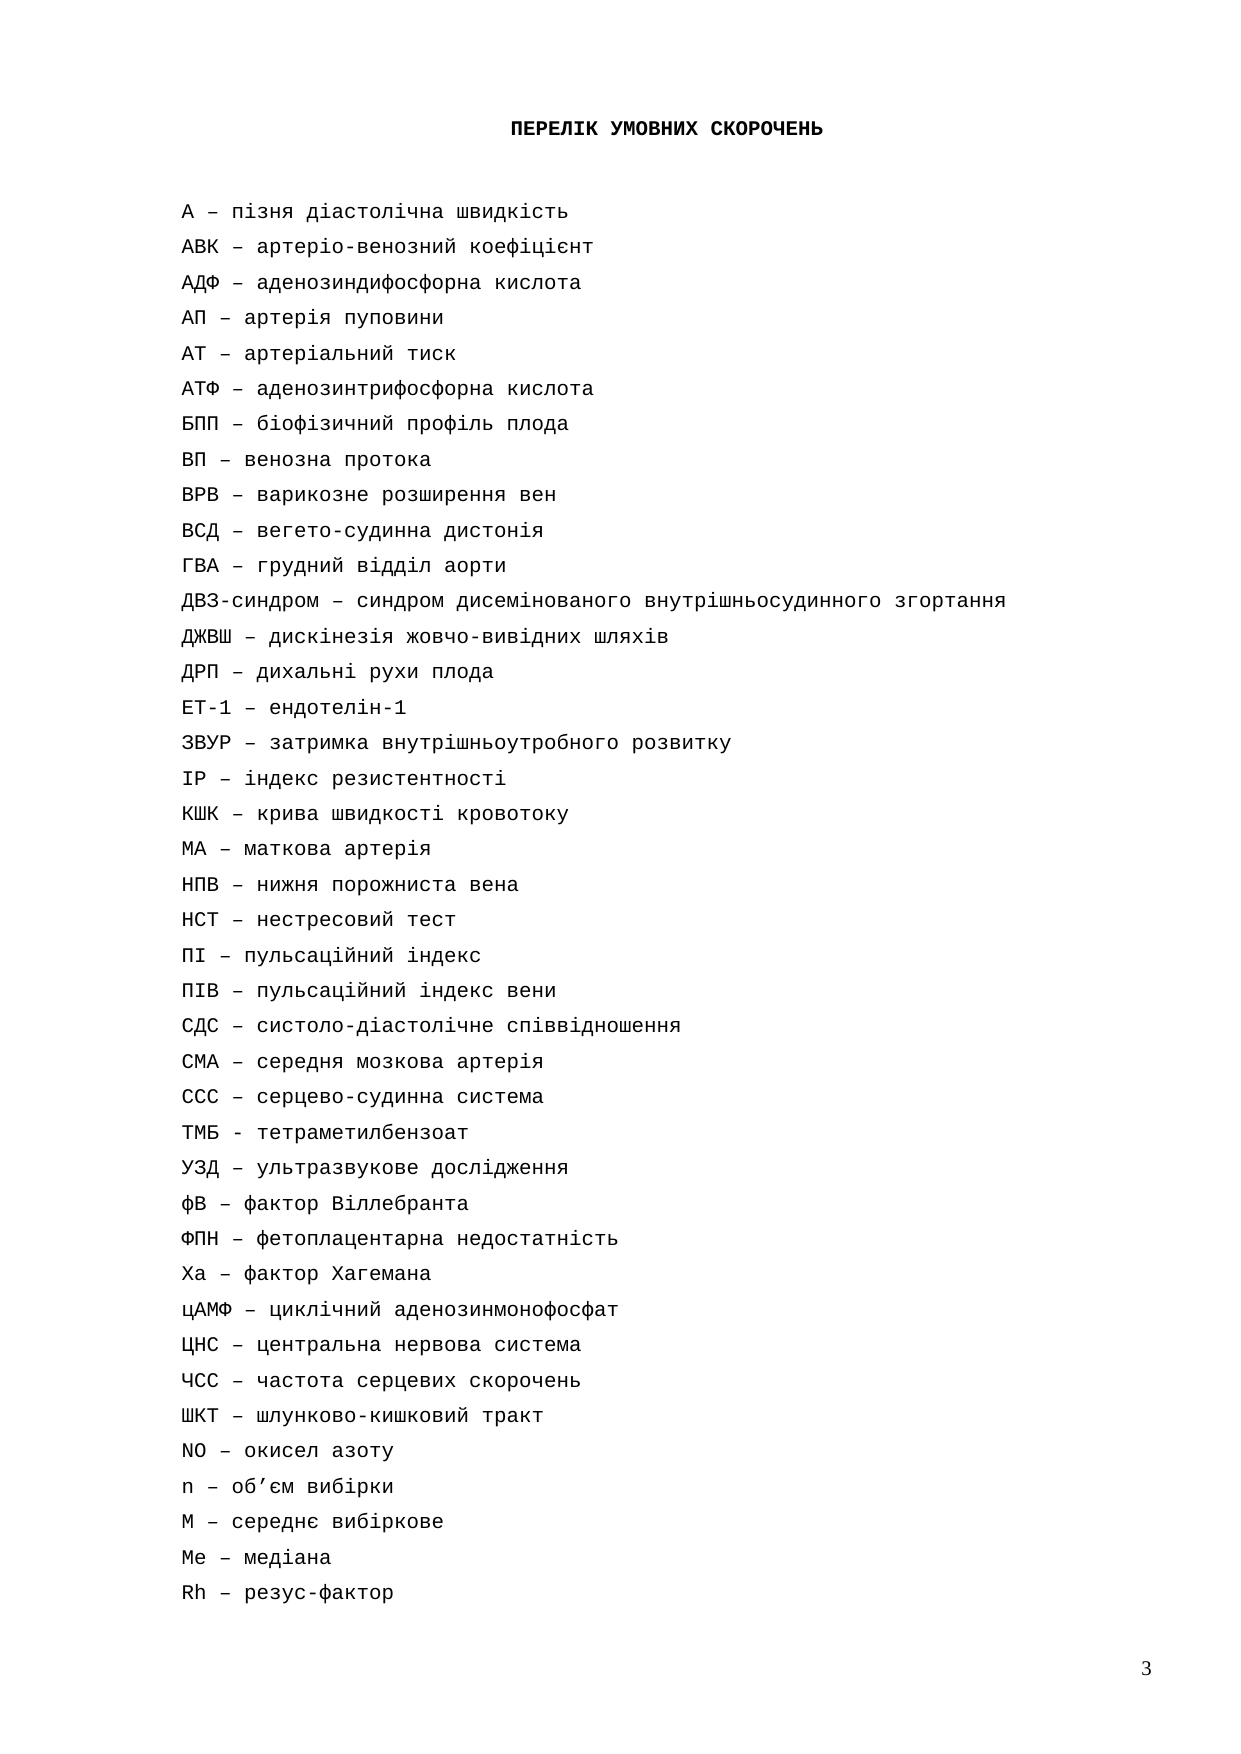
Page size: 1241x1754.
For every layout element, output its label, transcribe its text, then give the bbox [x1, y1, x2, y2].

text ВП – венозна протока [177, 449, 1152, 472]
text АДФ – аденозиндифосфорна кислота [177, 272, 1152, 295]
text Rh – резус-фактор [177, 1582, 1152, 1606]
text СДС – систоло-діастолічне співвідношення [177, 1015, 1152, 1039]
text АТФ – аденозинтрифосфорна кислота [177, 378, 1152, 402]
text МА – маткова артерія [177, 838, 1152, 862]
text ЕТ-1 – ендотелін-1 [177, 697, 1152, 720]
text M – середнє вибіркове [177, 1511, 1152, 1535]
text НСТ – нестресовий тест [177, 909, 1152, 933]
text Ха – фактор Хагемана [177, 1263, 1152, 1287]
text цАМФ – циклічний аденозинмонофосфат [177, 1299, 1152, 1322]
text АВК – артеріо-венозний коефіцієнт [177, 236, 1152, 260]
text фВ – фактор Віллебранта [177, 1192, 1152, 1216]
text ТМБ - тетраметилбензоат [177, 1122, 1152, 1145]
text Ме – медіана [177, 1547, 1152, 1570]
text ДРП – дихальні рухи плода [177, 661, 1152, 685]
text ПЕРЕЛІК УМОВНИХ СКОРОЧЕНЬ [177, 118, 1152, 142]
text АТ – артеріальний тиск [177, 342, 1152, 366]
text ВСД – вегето-судинна дистонія [177, 519, 1152, 543]
text ФПН – фетоплацентарна недостатність [177, 1228, 1152, 1252]
text ШКТ – шлунково-кишковий тракт [177, 1405, 1152, 1429]
text ДВЗ-синдром – синдром дисемінованого внутрішньосудинного згортання [177, 590, 1152, 614]
text ССС – серцево-судинна система [177, 1086, 1152, 1110]
text NO – окисел азоту [177, 1440, 1152, 1464]
text ЗВУР – затримка внутрішньоутробного розвитку [177, 732, 1152, 756]
text А – пізня діастолічна швидкість [177, 201, 1152, 224]
text КШК – крива швидкості кровотоку [177, 803, 1152, 827]
text ЧСС – частота серцевих скорочень [177, 1369, 1152, 1393]
text АП – артерія пуповини [177, 307, 1152, 331]
text НПВ – нижня порожниста вена [177, 874, 1152, 897]
text СМА – середня мозкова артерія [177, 1051, 1152, 1074]
text n – об’єм вибірки [177, 1476, 1152, 1499]
text ВРВ – варикозне розширення вен [177, 484, 1152, 508]
text УЗД – ультразвукове дослідження [177, 1157, 1152, 1181]
text ПІ – пульсаційний індекс [177, 944, 1152, 968]
text БПП – біофізичний профіль плода [177, 413, 1152, 437]
text ЦНС – центральна нервова система [177, 1334, 1152, 1358]
text ДЖВШ – дискінезія жовчо-вивідних шляхів [177, 626, 1152, 649]
text ІР – індекс резистентності [177, 767, 1152, 791]
text ГВА – грудний відділ аорти [177, 555, 1152, 579]
text ПІВ – пульсаційний індекс вени [177, 980, 1152, 1004]
